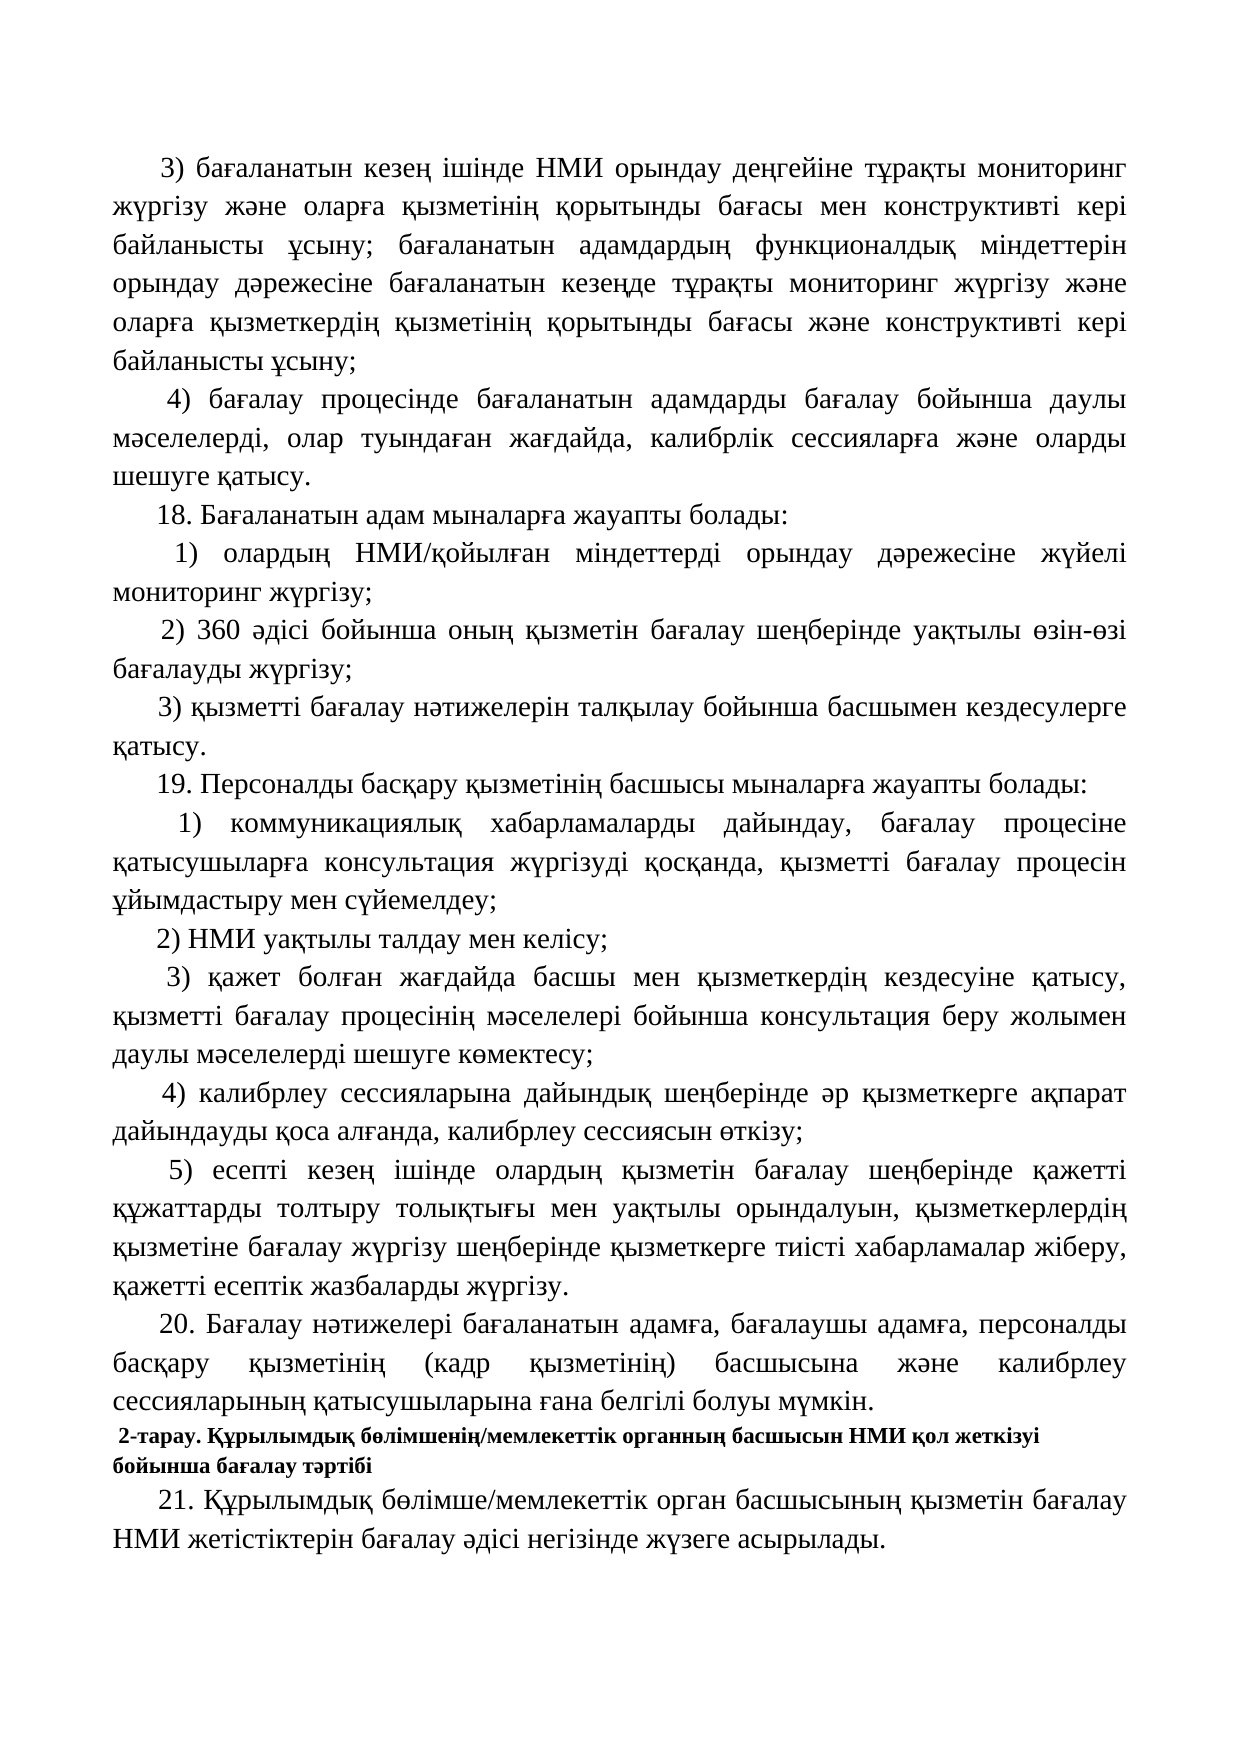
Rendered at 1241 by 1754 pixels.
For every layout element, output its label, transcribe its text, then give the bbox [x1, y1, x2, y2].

text 1) коммуникациялық хабарламаларды дайындау, бағалау процесіне қатысушыларға консультация жүргізуді қосқанда, қызметті бағалау процесін ұйымдастыру мен сүйемелдеу; [112, 805, 1128, 916]
text 1) олардың НМИ/қойылған міндеттерді орындау дәрежесіне жүйелі мониторинг жүргізу; [112, 535, 1128, 607]
text 20. Бағалау нәтижелері бағаланатын адамға, бағалаушы адамға, персоналды басқару қызметінің (кадр қызметінің) басшысына және калибрлеу сессияларының қатысушыларына ғана белгілі болуы мүмкін. [112, 1306, 1128, 1417]
text 3) қажет болған жағдайда басшы мен қызметкердің кездесуіне қатысу, қызметті бағалау процесінің мәселелері бойынша консультация беру жолымен даулы мәселелерді шешуге көмектесу; [112, 959, 1128, 1070]
text 2-тарау. Құрылымдық бөлімшенің/мемлекеттік органның басшысын НМИ қол жеткізуі бойынша бағалау тәртібі [112, 1422, 1128, 1478]
text 3) қызметті бағалау нәтижелерін талқылау бойынша басшымен кездесулерге қатысу. [112, 689, 1128, 762]
text 5) есепті кезең ішінде олардың қызметін бағалау шеңберінде қажетті құжаттарды толтыру толықтығы мен уақтылы орындалуын, қызметкерлердің қызметіне бағалау жүргізу шеңберінде қызметкерге тиісті хабарламалар жіберу, қажетті есептік жазбаларды жүргізу. [112, 1152, 1128, 1301]
text 18. Бағаланатын адам мыналарға жауапты болады: [112, 497, 1128, 530]
text 21. Құрылымдық бөлімше/мемлекеттік орган басшысының қызметін бағалау НМИ жетістіктерін бағалау әдісі негізінде жүзеге асырылады. [112, 1482, 1128, 1554]
text 4) калибрлеу сессияларына дайындық шеңберінде әр қызметкерге ақпарат дайындауды қоса алғанда, калибрлеу сессиясын өткізу; [112, 1075, 1128, 1147]
text 3) бағаланатын кезең ішінде НМИ орындау деңгейіне тұрақты мониторинг жүргізу және оларға қызметінің қорытынды бағасы мен конструктивті кері байланысты ұсыну; бағаланатын адамдардың функционалдық міндеттерін орындау дәрежесіне бағаланатын кезеңде тұрақты мониторинг жүргізу және оларға қызметкердің қызметінің қорытынды бағасы және конструктивті кері байланысты ұсыну; [112, 150, 1128, 376]
text 4) бағалау процесінде бағаланатын адамдарды бағалау бойынша даулы мәселелерді, олар туындаған жағдайда, калибрлік сессияларға және оларды шешуге қатысу. [112, 381, 1128, 492]
text 19. Персоналды басқару қызметінің басшысы мыналарға жауапты болады: [112, 767, 1128, 800]
text 2) 360 әдісі бойынша оның қызметін бағалау шеңберінде уақтылы өзін-өзі бағалауды жүргізу; [112, 612, 1128, 684]
text 2) НМИ уақтылы талдау мен келісу; [112, 921, 1128, 954]
